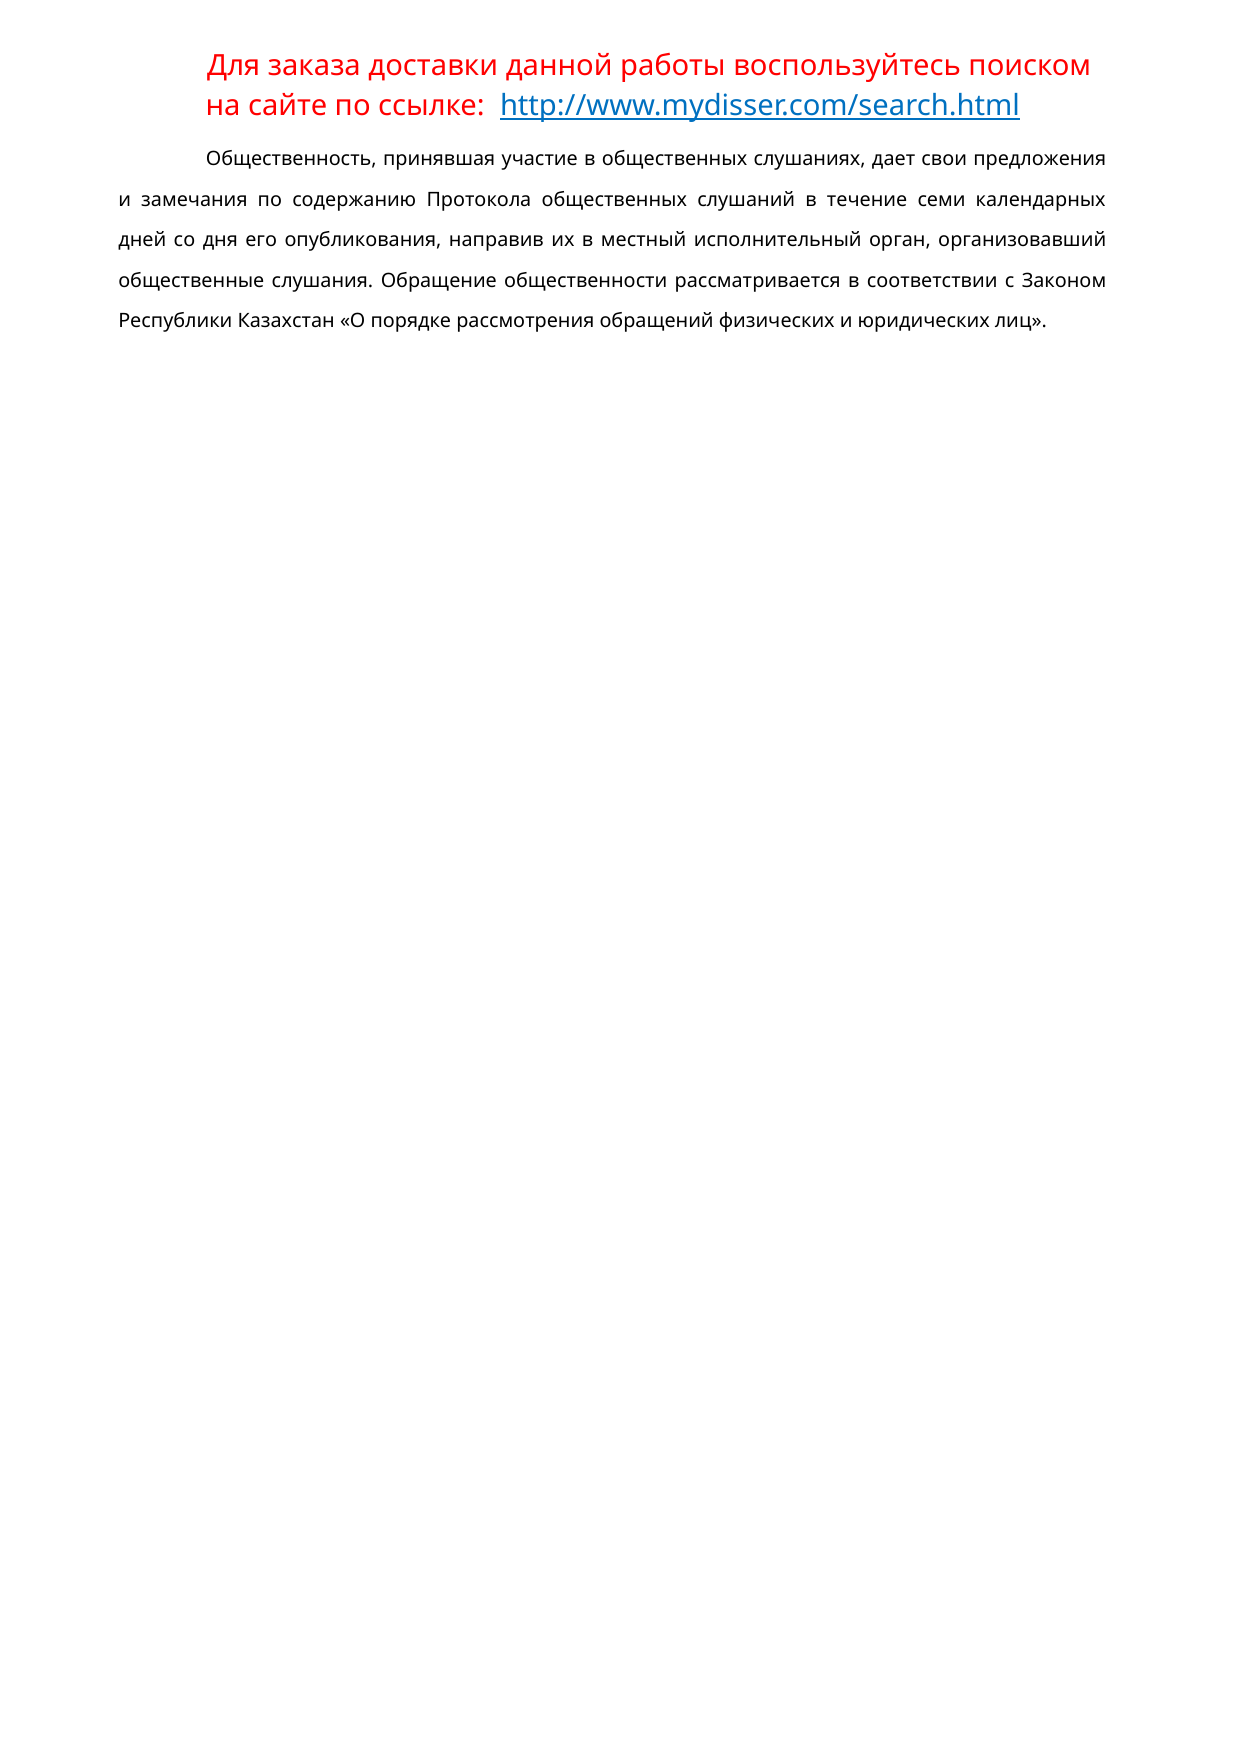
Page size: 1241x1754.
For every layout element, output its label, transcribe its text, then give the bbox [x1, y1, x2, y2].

text Общественность, принявшая участие в общественных слушаниях, дает свои предложения и замечания по содержанию Протокола общественных слушаний в течение семи календарных дней со дня его опубликования, направив их в местный исполнительный орган, организовавший общественные слушания. Обращение общественности рассматривается в соответствии с Законом Республики Казахстан «О порядке рассмотрения обращений физических и юридических лиц». [118, 144, 1107, 333]
